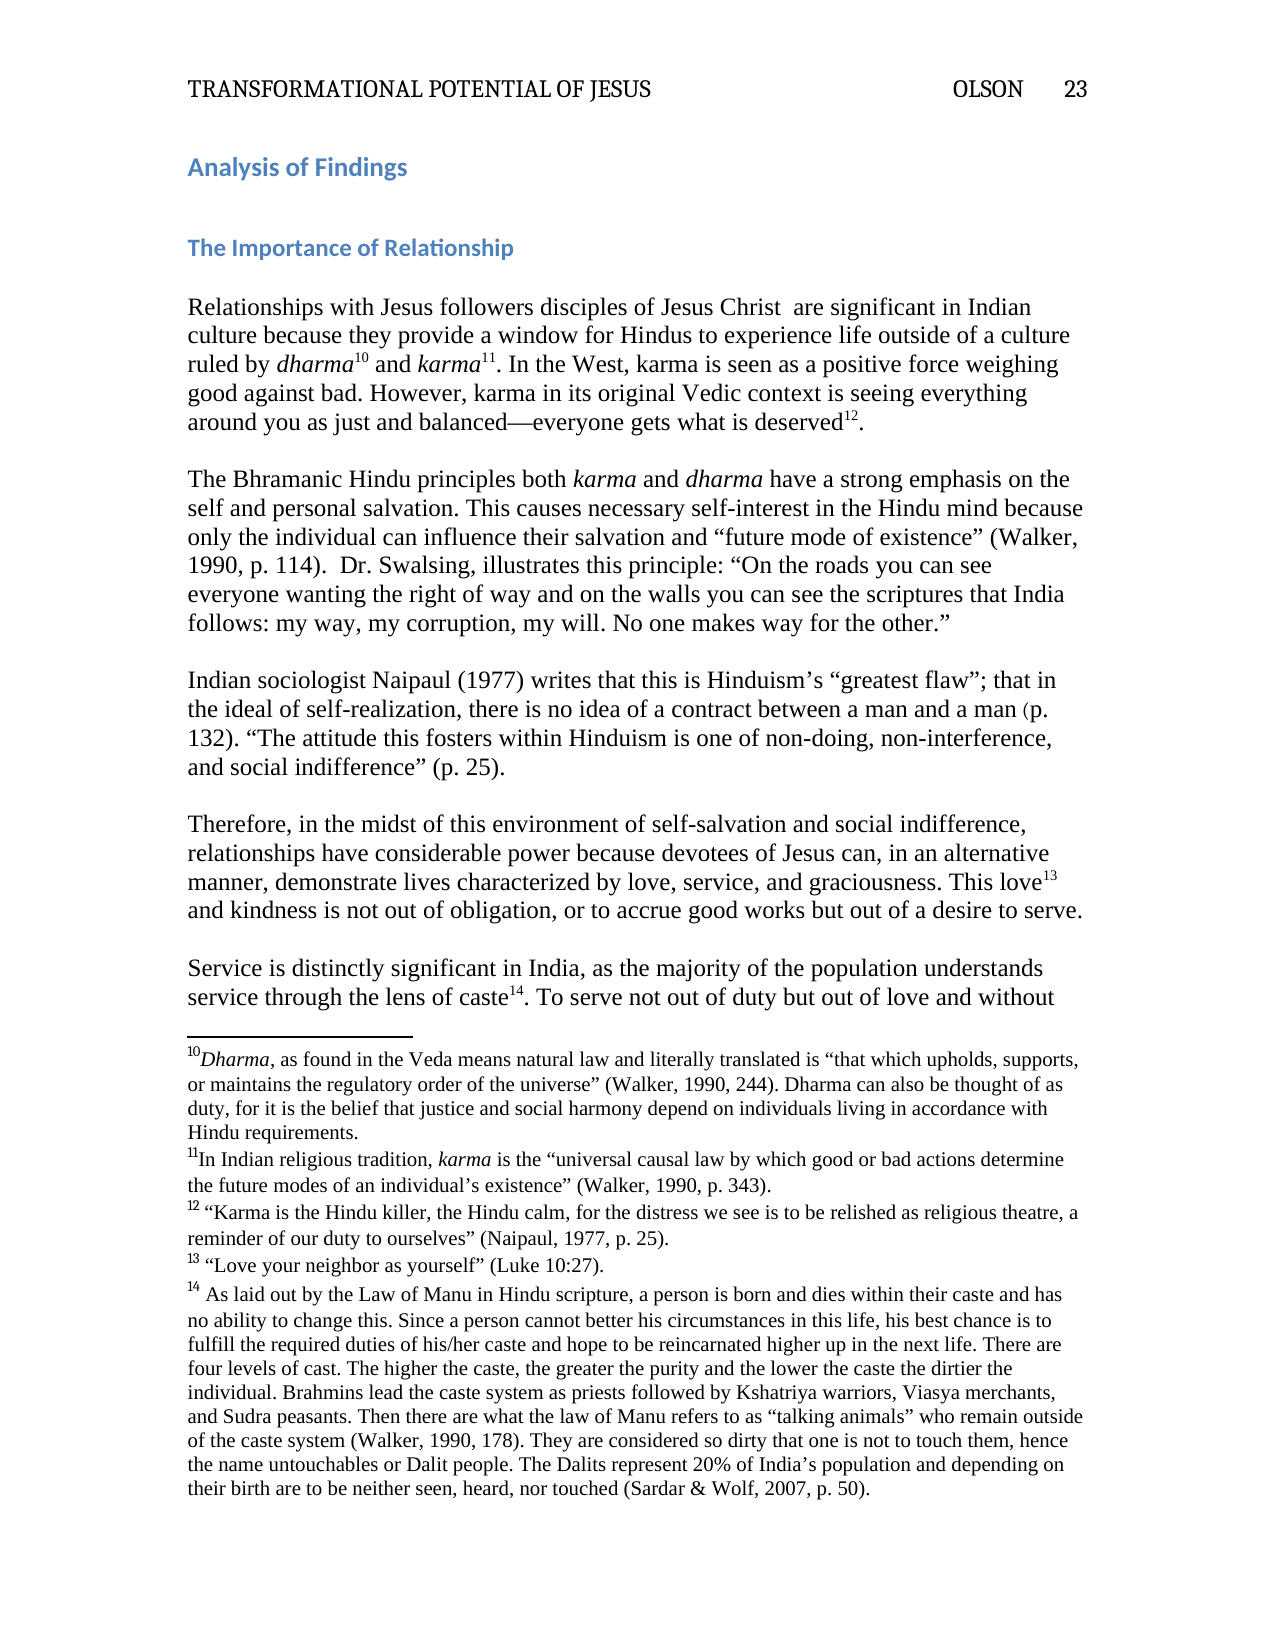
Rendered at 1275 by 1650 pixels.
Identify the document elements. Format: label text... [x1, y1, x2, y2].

text Indian sociologist Naipaul (1977) writes that this is Hinduism’s “greatest flaw”; that in the ideal of self-realization, there is no idea of a contract between a man and a man (p. 132). “The attitude this fosters within Hinduism is one of non-doing, non-interference, and social indifference” (p. 25). [187, 666, 1087, 781]
text Service is distinctly significant in India, as the majority of the population understands service through the lens of caste. To serve not out of duty but out of love and without thought for personal benefit is unfathomable in India. “Hindu’s don’t understand grace. It’s a give-get world we live in,” says Priyanka. Portraying Jesus, the suffering servant into the midst of this duty-bound, karma-controlled culture is offsetting for Hindus. [187, 953, 1087, 1011]
subtitle The Importance of Relationship [187, 233, 1087, 263]
subtitle Analysis of Findings [187, 150, 1087, 183]
text Therefore, in the midst of this environment of self-salvation and social indifference, relationships have considerable power because devotees of Jesus can, in an alternative manner, demonstrate lives characterized by love, service, and graciousness. This love and kindness is not out of obligation, or to accrue good works but out of a desire to serve. [187, 809, 1087, 924]
text Relationships with Jesus followers disciples of Jesus Christ are significant in Indian culture because they provide a window for Hindus to experience life outside of a culture ruled by dharma and karma. In the West, karma is seen as a positive force weighing good against bad. However, karma in its original Vedic context is seeing everything around you as just and balanced—everyone gets what is deserved. [187, 292, 1087, 436]
text The Bhramanic Hindu principles both karma and dharma have a strong emphasis on the self and personal salvation. This causes necessary self-interest in the Hindu mind because only the individual can influence their salvation and “future mode of existence” (Walker, 1990, p. 114). Dr. Swalsing, illustrates this principle: “On the roads you can see everyone wanting the right of way and on the walls you can see the scriptures that India follows: my way, my corruption, my will. No one makes way for the other.” [187, 464, 1087, 637]
